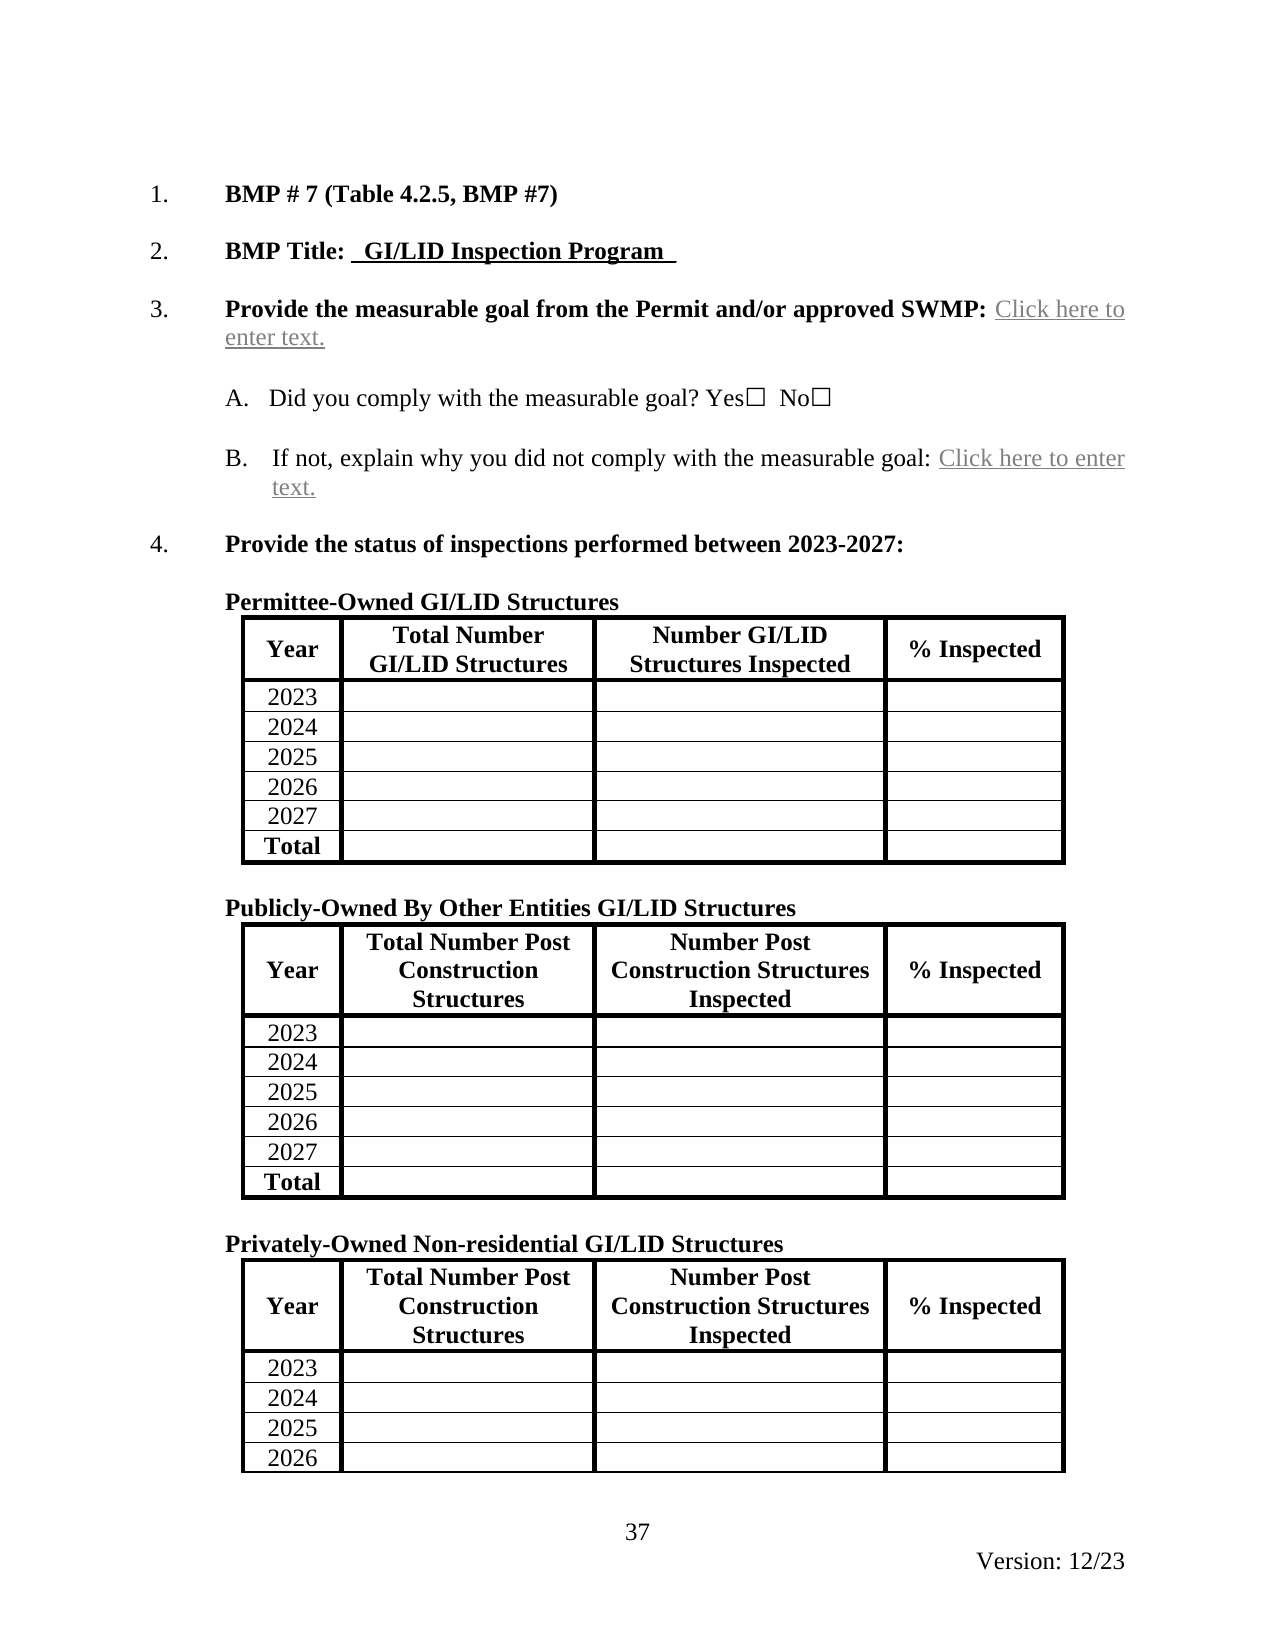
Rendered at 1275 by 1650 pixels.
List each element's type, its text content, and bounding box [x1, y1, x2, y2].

table_cell [344, 1018, 592, 1046]
table_cell [888, 801, 1061, 830]
table_cell [888, 1443, 1061, 1471]
table_cell [344, 1413, 592, 1442]
table_cell [597, 1383, 883, 1412]
table_cell 2025 [245, 742, 339, 771]
table_cell [888, 1353, 1061, 1382]
table_cell [888, 742, 1061, 771]
table_cell 2023 [245, 1018, 339, 1046]
table_header % Inspected [888, 620, 1061, 677]
table_cell [597, 1107, 883, 1136]
table_cell [344, 801, 592, 830]
table_cell [597, 1018, 883, 1046]
table_cell [597, 1413, 883, 1442]
list If not, explain why you did not comply with the measurable goal: [225, 443, 1125, 500]
table_cell 2025 [245, 1413, 339, 1442]
table_header Number GI/LID Structures Inspected [597, 620, 883, 677]
table_cell Total [245, 1167, 339, 1195]
table_cell [597, 712, 883, 741]
table_cell [344, 712, 592, 741]
table_cell Total [245, 831, 339, 860]
table_cell 2026 [245, 1107, 339, 1136]
table_cell 2026 [245, 1443, 339, 1471]
table_cell [597, 801, 883, 830]
table_cell [888, 1018, 1061, 1046]
table_cell [888, 1137, 1061, 1166]
table_cell [344, 1077, 592, 1106]
text 3. Provide the measurable goal from the Permit and/or approved SWMP: [150, 294, 1125, 351]
table_cell 2027 [245, 801, 339, 830]
text Permittee-Owned GI/LID Structures [150, 587, 1125, 615]
table_cell [344, 1137, 592, 1166]
table_cell 2023 [245, 682, 339, 711]
table_cell 2027 [245, 1137, 339, 1166]
table_header Year [245, 1262, 339, 1348]
table_cell 2024 [245, 712, 339, 741]
table_cell [888, 1077, 1061, 1106]
table_cell [888, 1048, 1061, 1076]
table_cell [888, 772, 1061, 800]
table_cell [344, 1107, 592, 1136]
table_cell 2024 [245, 1048, 339, 1076]
table_cell [597, 1353, 883, 1382]
table_cell [344, 772, 592, 800]
table_cell [344, 742, 592, 771]
table_header % Inspected [888, 927, 1061, 1013]
text Privately-Owned Non-residential GI/LID Structures [225, 1229, 1125, 1258]
table_cell [888, 712, 1061, 741]
table_cell [344, 682, 592, 711]
table_header Number Post Construction Structures Inspected [597, 927, 883, 1013]
table_header Year [245, 927, 339, 1013]
table_cell [888, 1107, 1061, 1136]
table_cell [597, 1443, 883, 1471]
text Publicly-Owned By Other Entities GI/LID Structures [225, 893, 1125, 922]
table_cell [344, 831, 592, 860]
table_cell [888, 1167, 1061, 1195]
table_cell 2024 [245, 1383, 339, 1412]
table_cell [344, 1167, 592, 1195]
table_header Number Post Construction Structures Inspected [597, 1262, 883, 1348]
list BMP # 7 (Table 4.2.5, BMP #7) [150, 179, 1125, 207]
table_cell [597, 1137, 883, 1166]
table_cell [597, 682, 883, 711]
table_cell [888, 1413, 1061, 1442]
table_cell 2026 [245, 772, 339, 800]
table_cell [597, 1077, 883, 1106]
text 2. BMP Title: _GI/LID Inspection Program_ [150, 236, 1125, 265]
table_cell 2023 [245, 1353, 339, 1382]
table_cell [888, 682, 1061, 711]
list Did you comply with the measurable goal? Yes No [225, 380, 1125, 414]
text 4. Provide the status of inspections performed between 2023-2027: [150, 529, 1125, 558]
table_header Total Number GI/LID Structures [344, 620, 592, 677]
table_cell [344, 1048, 592, 1076]
table_header % Inspected [888, 1262, 1061, 1348]
table_cell [344, 1443, 592, 1471]
table_cell [888, 1383, 1061, 1412]
table_cell [597, 1048, 883, 1076]
table_cell [888, 831, 1061, 860]
table_cell [597, 831, 883, 860]
table_header Year [245, 620, 339, 677]
table_cell [597, 1167, 883, 1195]
table_header Total Number Post Construction Structures [344, 1262, 592, 1348]
table_cell 2025 [245, 1077, 339, 1106]
table_cell [597, 772, 883, 800]
table_cell [344, 1383, 592, 1412]
table_cell [344, 1353, 592, 1382]
table_header Total Number Post Construction Structures [344, 927, 592, 1013]
table_cell [597, 742, 883, 771]
